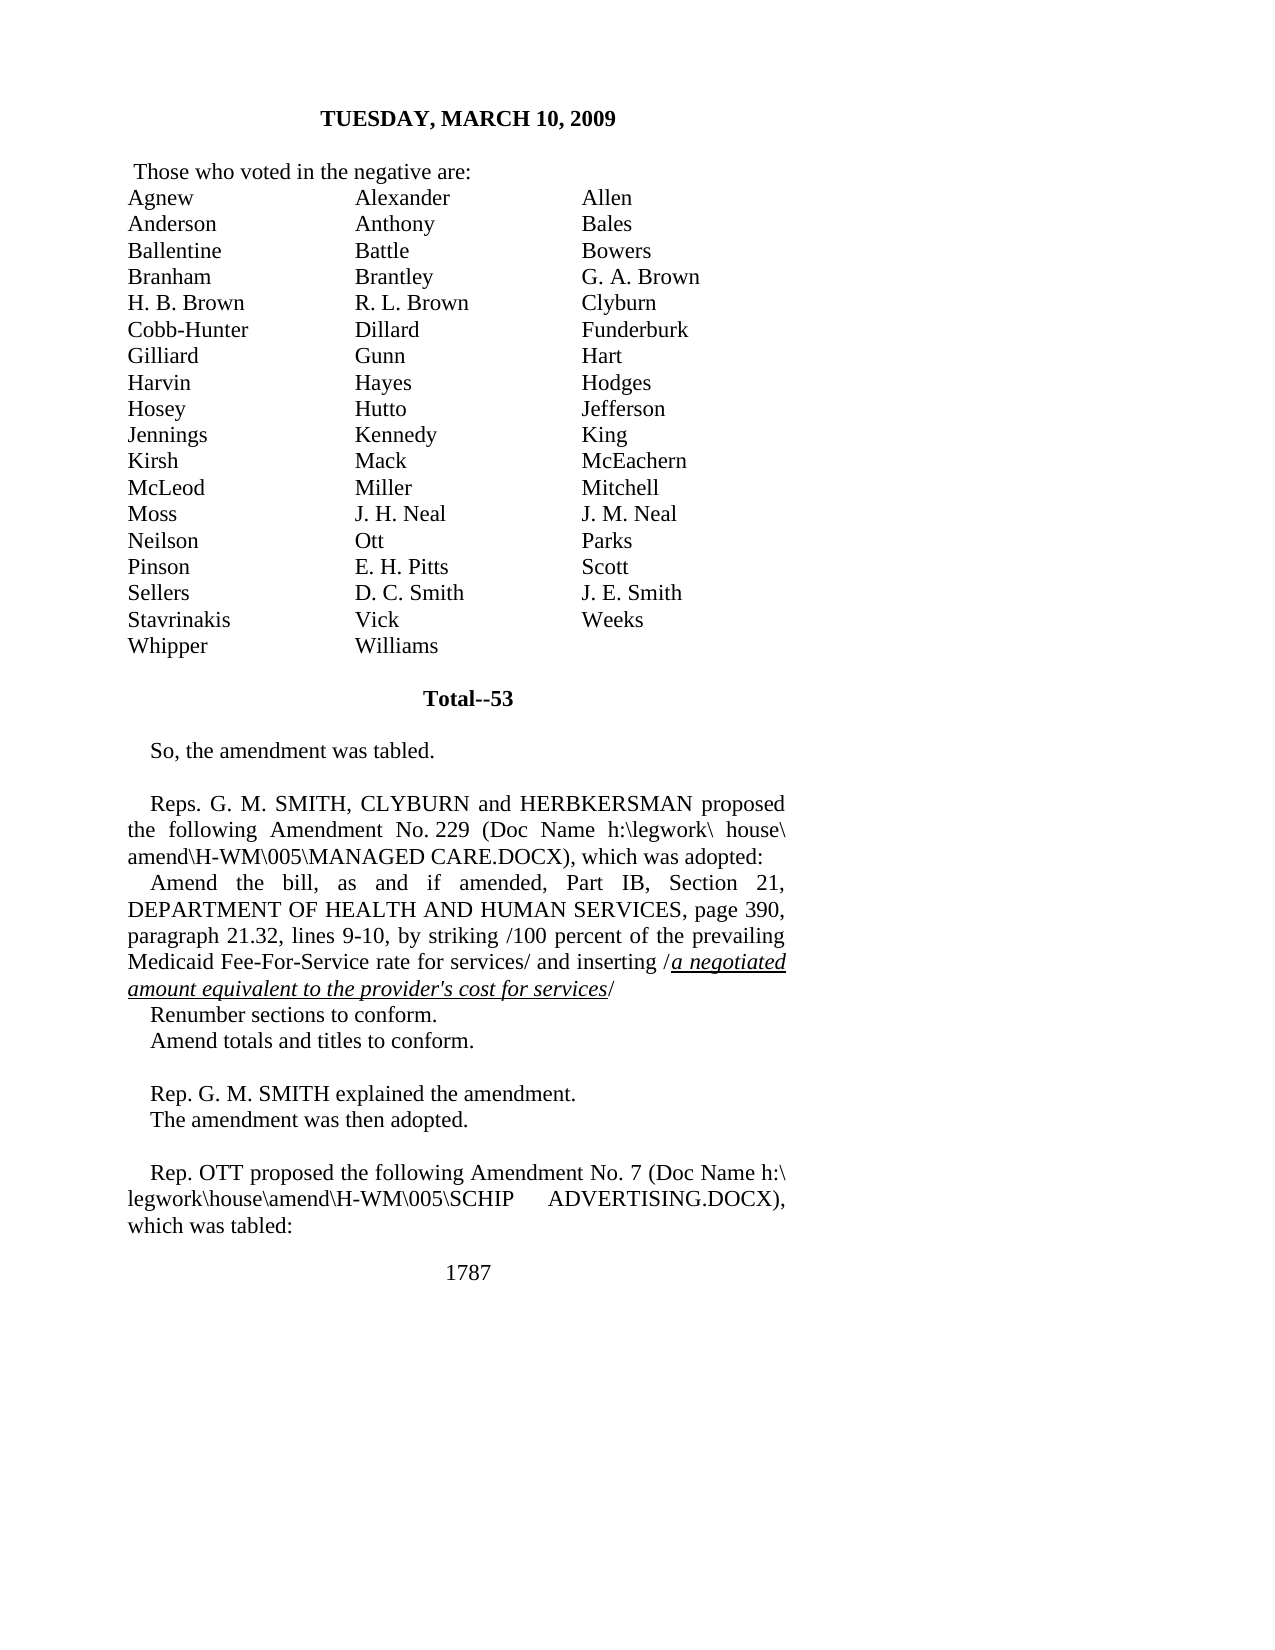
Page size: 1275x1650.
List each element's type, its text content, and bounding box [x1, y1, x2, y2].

text Those who voted in the negative are: [127, 158, 786, 184]
text Total--53 [127, 685, 786, 711]
text Rep. G. M. SMITH explained the amendment. [127, 1080, 786, 1106]
text Amend the bill, as and if amended, Part IB, Section 21, DEPARTMENT OF HEALTH AND HUMAN SERVICES, page 390, paragraph 21.32, lines 9-10, by striking /100 percent of the prevailing Medicaid Fee-For-Service rate for services/ and inserting /a negotiated amount equivalent to the provider's cost for services/ [127, 869, 786, 1001]
text The amendment was then adopted. [127, 1106, 786, 1133]
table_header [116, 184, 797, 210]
text Rep. OTT proposed the following Amendment No. 7 (Doc Name h:\legwork\house\amend\H-WM\005\SCHIP ADVERTISING.DOCX), which was tabled: [127, 1159, 786, 1238]
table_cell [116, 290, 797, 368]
text Amend totals and titles to conform. [127, 1027, 786, 1054]
text So, the amendment was tabled. [127, 737, 786, 764]
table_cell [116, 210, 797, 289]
text Renumber sections to conform. [127, 1001, 786, 1027]
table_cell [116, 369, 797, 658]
text Reps. G. M. SMITH, CLYBURN and HERBKERSMAN proposed the following Amendment No. 229 (Doc Name h:\legwork\ house\amend\H-WM\005\MANAGED CARE.DOCX), which was adopted: [127, 790, 786, 869]
